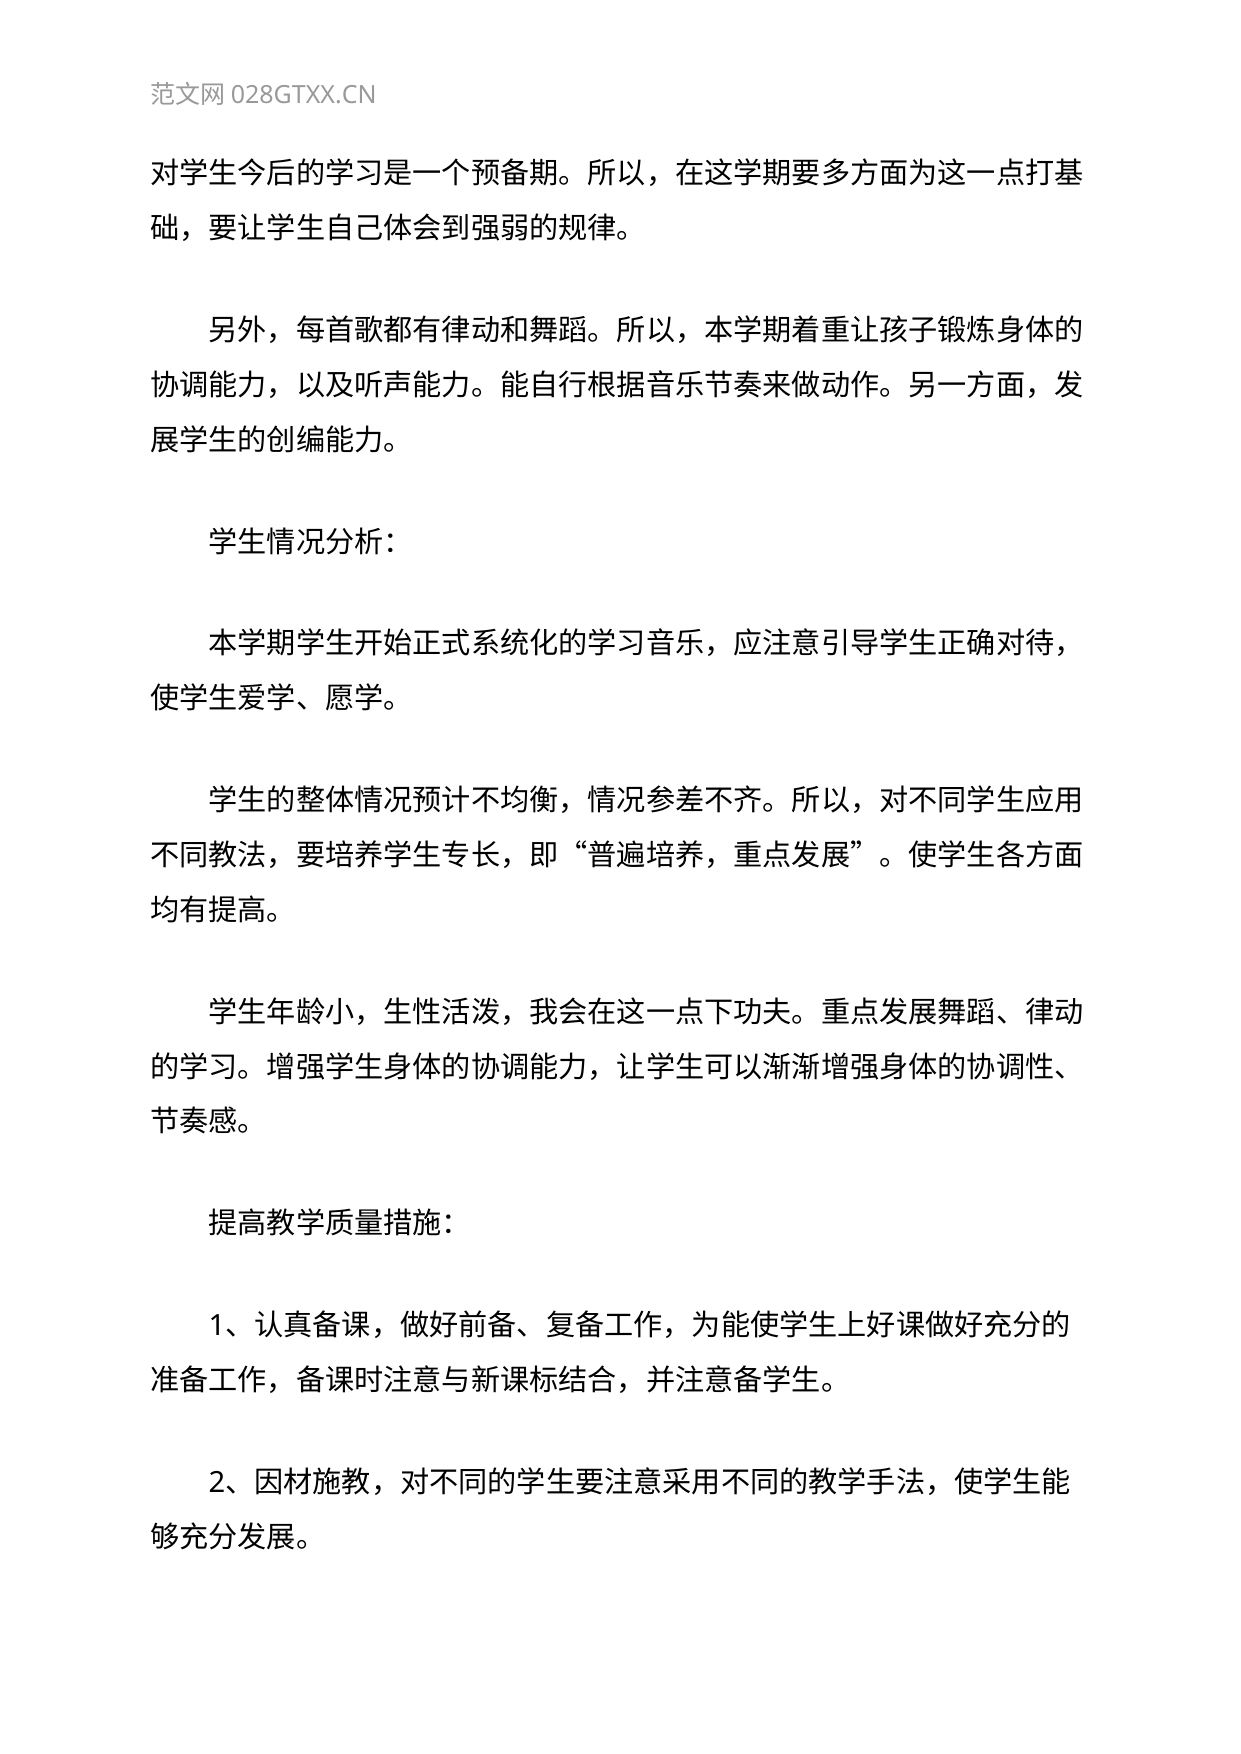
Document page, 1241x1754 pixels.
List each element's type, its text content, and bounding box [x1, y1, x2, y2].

text 另外，每首歌都有律动和舞蹈。所以，本学期着重让孩子锻炼身体的协调能力，以及听声能力。能自行根据音乐节奏来做动作。另一方面，发展学生的创编能力。 [150, 307, 1090, 459]
text 本学期学生开始正式系统化的学习音乐，应注意引导学生正确对待，使学生爱学、愿学。 [150, 620, 1090, 717]
text 提高教学质量措施： [150, 1200, 1090, 1242]
text 学生年龄小，生性活泼，我会在这一点下功夫。重点发展舞蹈、律动的学习。增强学生身体的协调能力，让学生可以渐渐增强身体的协调性、节奏感。 [150, 988, 1090, 1140]
text 1、认真备课，做好前备、复备工作，为能使学生上好课做好充分的准备工作，备课时注意与新课标结合，并注意备学生。 [150, 1302, 1090, 1399]
text 2、因材施教，对不同的学生要注意采用不同的教学手法，使学生能够充分发展。 [150, 1458, 1090, 1556]
text 学生的整体情况预计不均衡，情况参差不齐。所以，对不同学生应用不同教法，要培养学生专长，即“普遍培养，重点发展”。使学生各方面均有提高。 [150, 777, 1090, 929]
text 学生情况分析： [150, 518, 1090, 561]
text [150, 150, 1090, 247]
